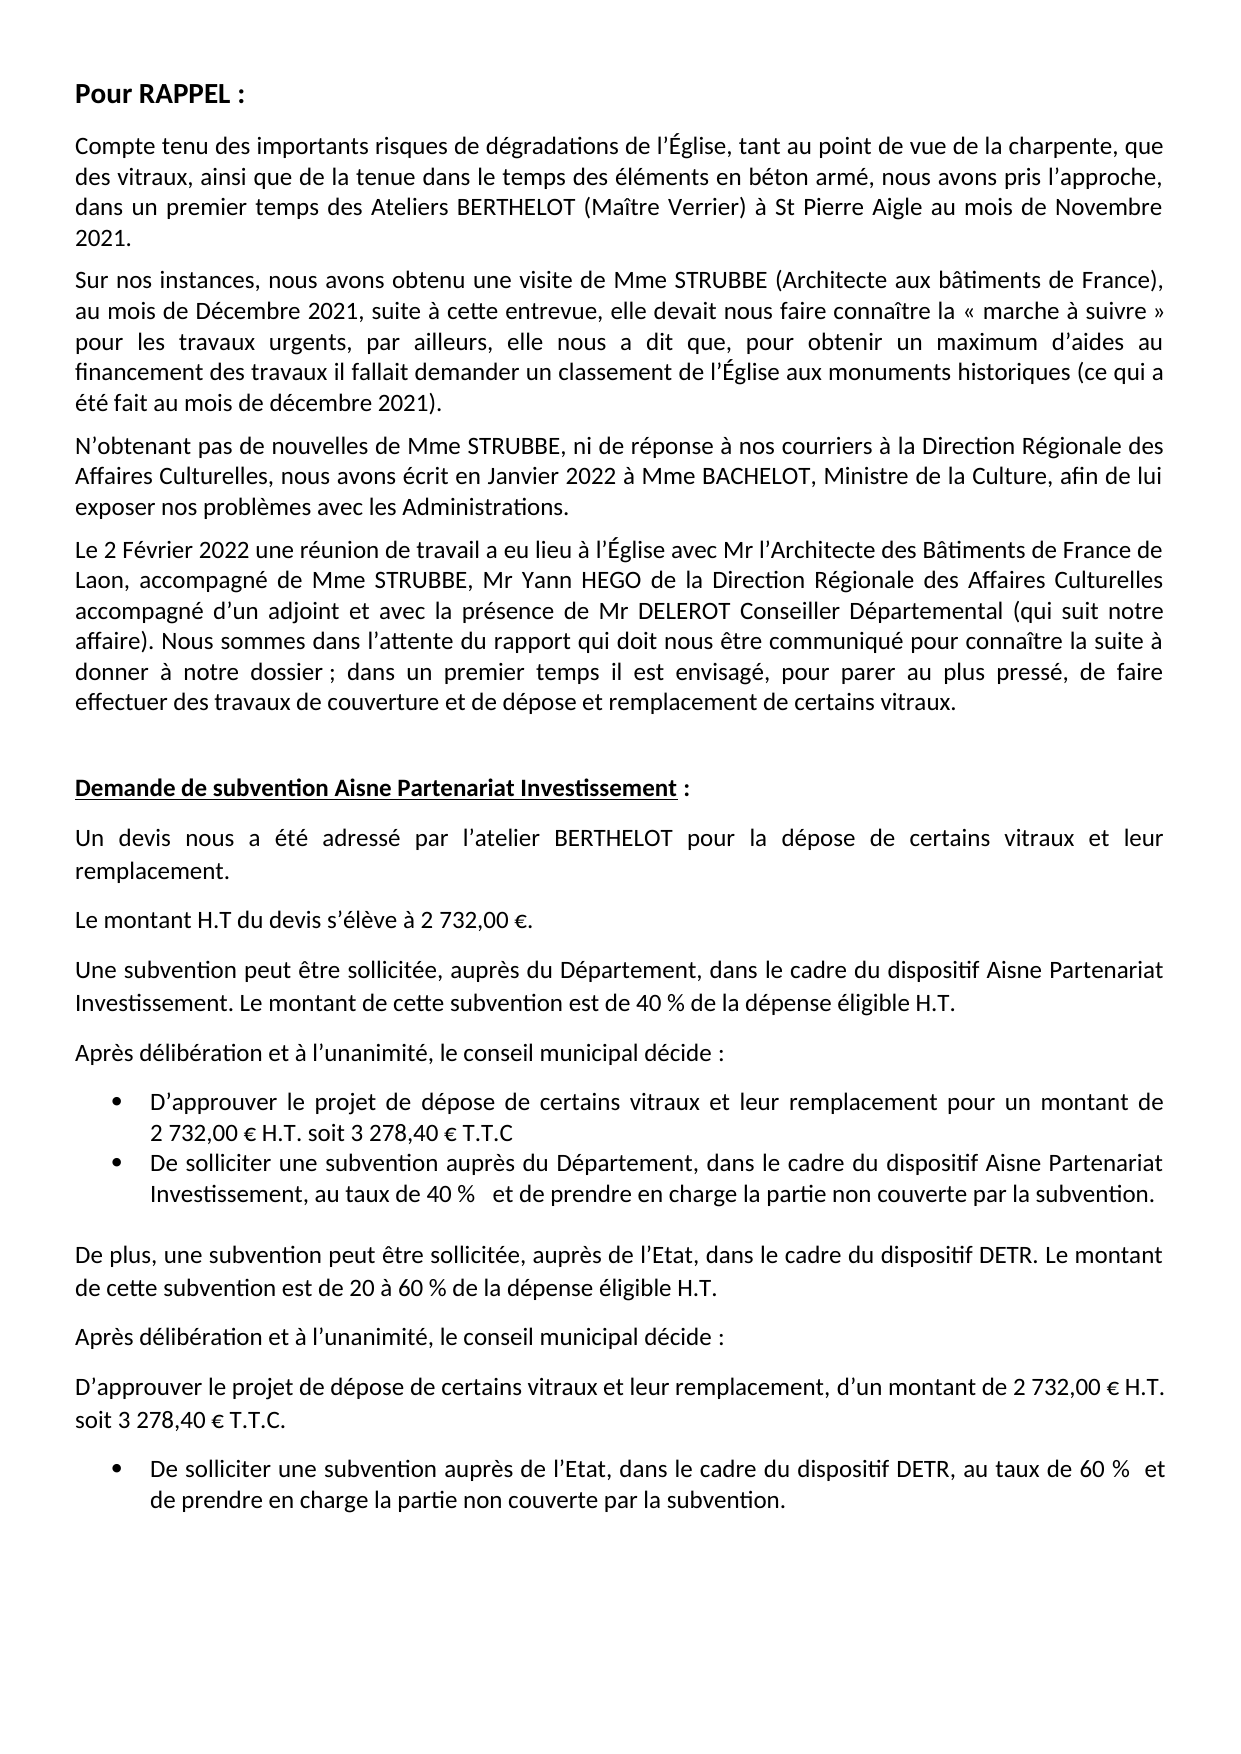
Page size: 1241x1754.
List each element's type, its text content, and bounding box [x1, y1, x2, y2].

text Le 2 Février 2022 une réunion de travail a eu lieu à l’Église avec Mr l’Architecte des Bâtiments de France de Laon, accompagné de Mme STRUBBE, Mr Yann HEGO de la Direction Régionale des Affaires Culturelles accompagné d’un adjoint et avec la présence de Mr DELEROT Conseiller Départemental (qui suit notre affaire). Nous sommes dans l’attente du rapport qui doit nous être communiqué pour connaître la suite à donner à notre dossier ; dans un premier temps il est envisagé, pour parer au plus pressé, de faire effectuer des travaux de couverture et de dépose et remplacement de certains vitraux. [75, 534, 1165, 717]
text Compte tenu des importants risques de dégradations de l’Église, tant au point de vue de la charpente, que des vitraux, ainsi que de la tenue dans le temps des éléments en béton armé, nous avons pris l’approche, dans un premier temps des Ateliers BERTHELOT (Maître Verrier) à St Pierre Aigle au mois de Novembre 2021. [75, 130, 1165, 252]
text Demande de subvention Aisne Partenariat Investissement : [75, 772, 1165, 803]
list D’approuver le projet de dépose de certains vitraux et leur remplacement pour un montant de 2 732,00 € H.T. soit 3 278,40 € T.T.C [112, 1086, 1165, 1147]
text Pour RAPPEL : [75, 75, 1165, 111]
text Sur nos instances, nous avons obtenu une visite de Mme STRUBBE (Architecte aux bâtiments de France), au mois de Décembre 2021, suite à cette entrevue, elle devait nous faire connaître la « marche à suivre » pour les travaux urgents, par ailleurs, elle nous a dit que, pour obtenir un maximum d’aides au financement des travaux il fallait demander un classement de l’Église aux monuments historiques (ce qui a été fait au mois de décembre 2021). [75, 265, 1165, 417]
text Le montant H.T du devis s’élève à 2 732,00 €. [75, 904, 1165, 935]
text D’approuver le projet de dépose de certains vitraux et leur remplacement, d’un montant de 2 732,00 € H.T. soit 3 278,40 € T.T.C. [75, 1371, 1165, 1434]
text N’obtenant pas de nouvelles de Mme STRUBBE, ni de réponse à nos courriers à la Direction Régionale des Affaires Culturelles, nous avons écrit en Janvier 2022 à Mme BACHELOT, Ministre de la Culture, afin de lui exposer nos problèmes avec les Administrations. [75, 430, 1165, 521]
text Un devis nous a été adressé par l’atelier BERTHELOT pour la dépose de certains vitraux et leur remplacement. [75, 822, 1165, 886]
text De plus, une subvention peut être sollicitée, auprès de l’Etat, dans le cadre du dispositif DETR. Le montant de cette subvention est de 20 à 60 % de la dépense éligible H.T. [75, 1239, 1165, 1302]
text Après délibération et à l’unanimité, le conseil municipal décide : [75, 1321, 1165, 1352]
list De solliciter une subvention auprès du Département, dans le cadre du dispositif Aisne Partenariat Investissement, au taux de 40 % et de prendre en charge la partie non couverte par la subvention. [112, 1147, 1165, 1208]
text Après délibération et à l’unanimité, le conseil municipal décide : [75, 1037, 1165, 1067]
text Une subvention peut être sollicitée, auprès du Département, dans le cadre du dispositif Aisne Partenariat Investissement. Le montant de cette subvention est de 40 % de la dépense éligible H.T. [75, 954, 1165, 1018]
